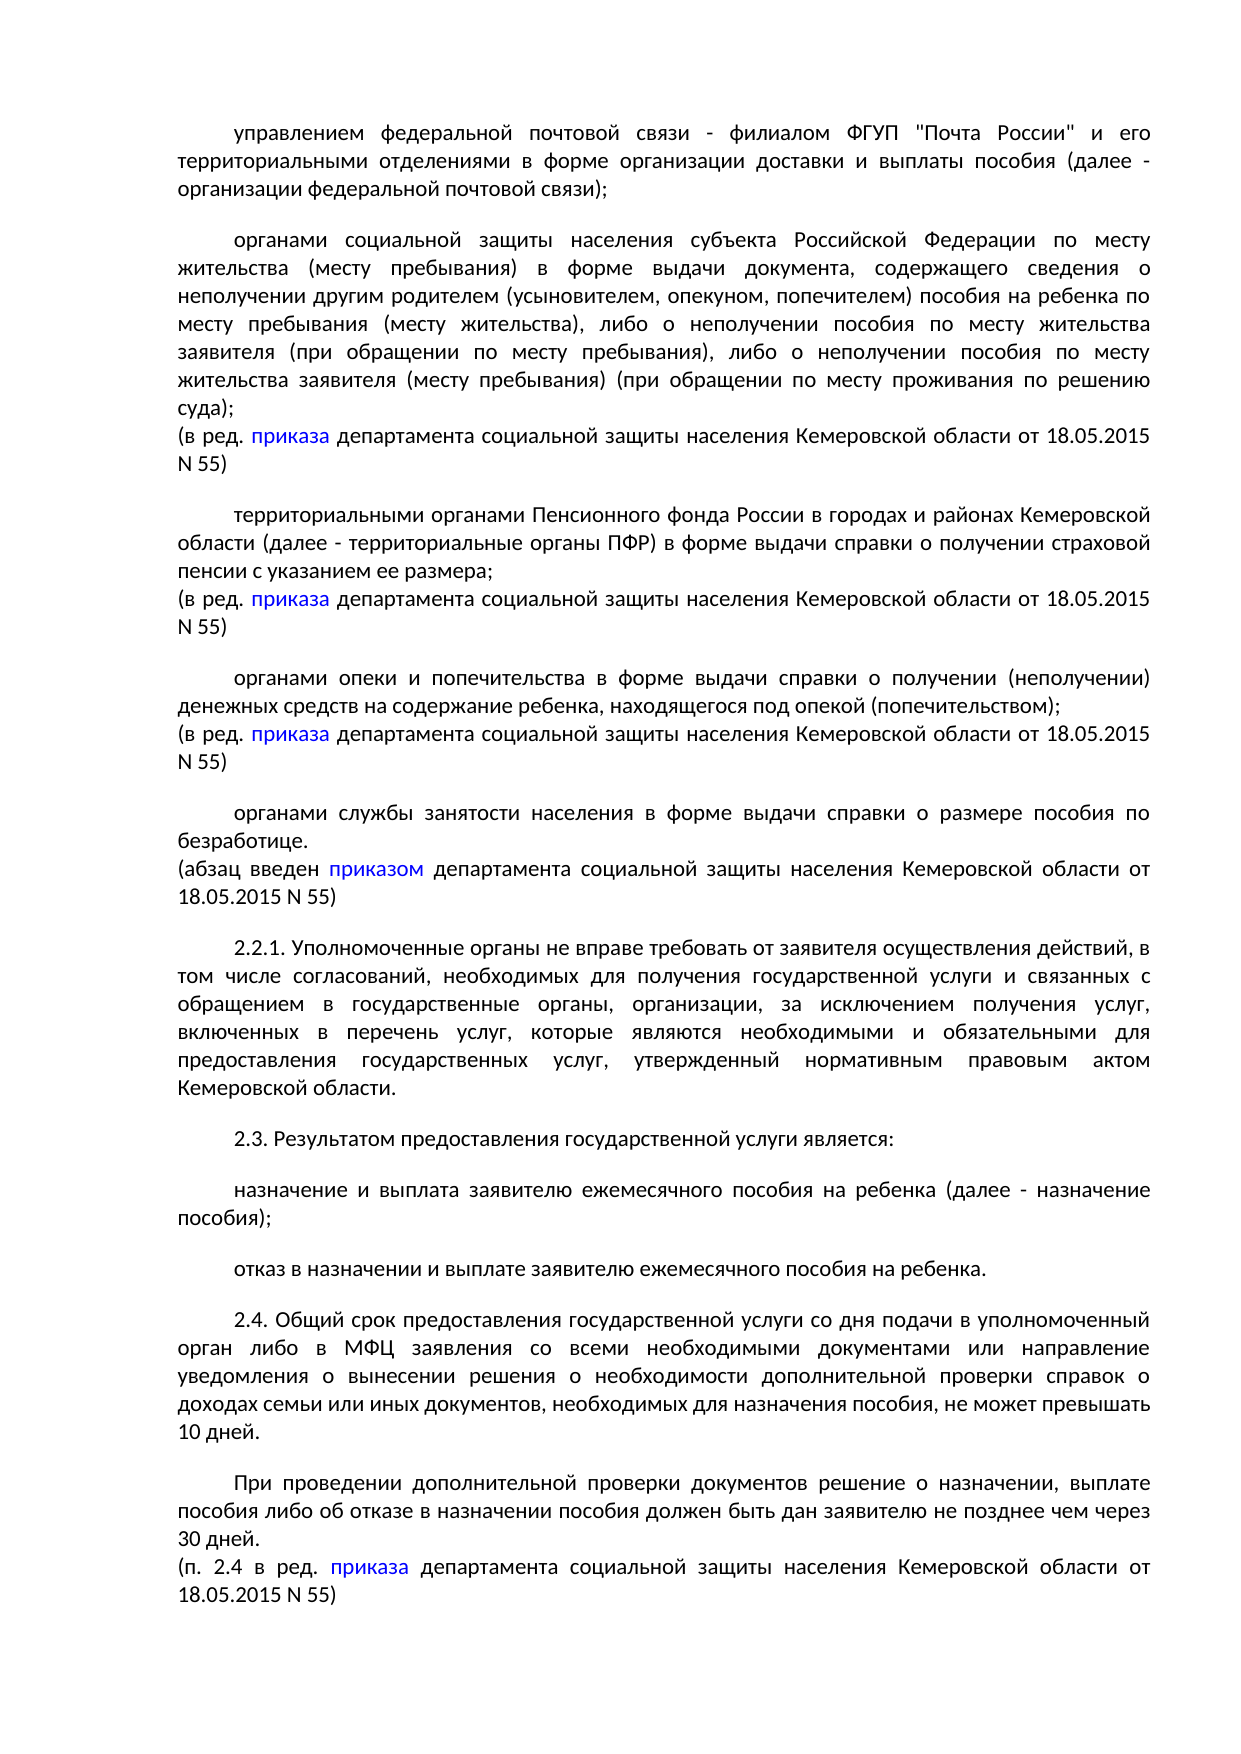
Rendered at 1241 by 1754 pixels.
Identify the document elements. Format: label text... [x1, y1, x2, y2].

text органами опеки и попечительства в форме выдачи справки о получении (неполучении) денежных средств на содержание ребенка, находящегося под опекой (попечительством); [177, 663, 1152, 719]
text отказ в назначении и выплате заявителю ежемесячного пособия на ребенка. [177, 1254, 1152, 1282]
text органами службы занятости населения в форме выдачи справки о размере пособия по безработице. [177, 798, 1152, 854]
text При проведении дополнительной проверки документов решение о назначении, выплате пособия либо об отказе в назначении пособия должен быть дан заявителю не позднее чем через 30 дней. [177, 1468, 1152, 1552]
text (в ред. приказа департамента социальной защиты населения Кемеровской области от 18.05.2015 N 55) [177, 719, 1152, 775]
text органами социальной защиты населения субъекта Российской Федерации по месту жительства (месту пребывания) в форме выдачи документа, содержащего сведения о неполучении другим родителем (усыновителем, опекуном, попечителем) пособия на ребенка по месту пребывания (месту жительства), либо о неполучении пособия по месту жительства заявителя (при обращении по месту пребывания), либо о неполучении пособия по месту жительства заявителя (месту пребывания) (при обращении по месту проживания по решению суда); [177, 225, 1152, 421]
text назначение и выплата заявителю ежемесячного пособия на ребенка (далее - назначение пособия); [177, 1175, 1152, 1231]
text 2.4. Общий срок предоставления государственной услуги со дня подачи в уполномоченный орган либо в МФЦ заявления со всеми необходимыми документами или направление уведомления о вынесении решения о необходимости дополнительной проверки справок о доходах семьи или иных документов, необходимых для назначения пособия, не может превышать 10 дней. [177, 1305, 1152, 1445]
text (абзац введен приказом департамента социальной защиты населения Кемеровской области от 18.05.2015 N 55) [177, 854, 1152, 910]
text (в ред. приказа департамента социальной защиты населения Кемеровской области от 18.05.2015 N 55) [177, 421, 1152, 477]
text 2.3. Результатом предоставления государственной услуги является: [177, 1124, 1152, 1152]
text (в ред. приказа департамента социальной защиты населения Кемеровской области от 18.05.2015 N 55) [177, 584, 1152, 640]
text 2.2.1. Уполномоченные органы не вправе требовать от заявителя осуществления действий, в том числе согласований, необходимых для получения государственной услуги и связанных с обращением в государственные органы, организации, за исключением получения услуг, включенных в перечень услуг, которые являются необходимыми и обязательными для предоставления государственных услуг, утвержденный нормативным правовым актом Кемеровской области. [177, 933, 1152, 1101]
text территориальными органами Пенсионного фонда России в городах и районах Кемеровской области (далее - территориальные органы ПФР) в форме выдачи справки о получении страховой пенсии с указанием ее размера; [177, 500, 1152, 584]
text (п. 2.4 в ред. приказа департамента социальной защиты населения Кемеровской области от 18.05.2015 N 55) [177, 1552, 1152, 1608]
text управлением федеральной почтовой связи - филиалом ФГУП "Почта России" и его территориальными отделениями в форме организации доставки и выплаты пособия (далее - организации федеральной почтовой связи); [177, 118, 1152, 202]
